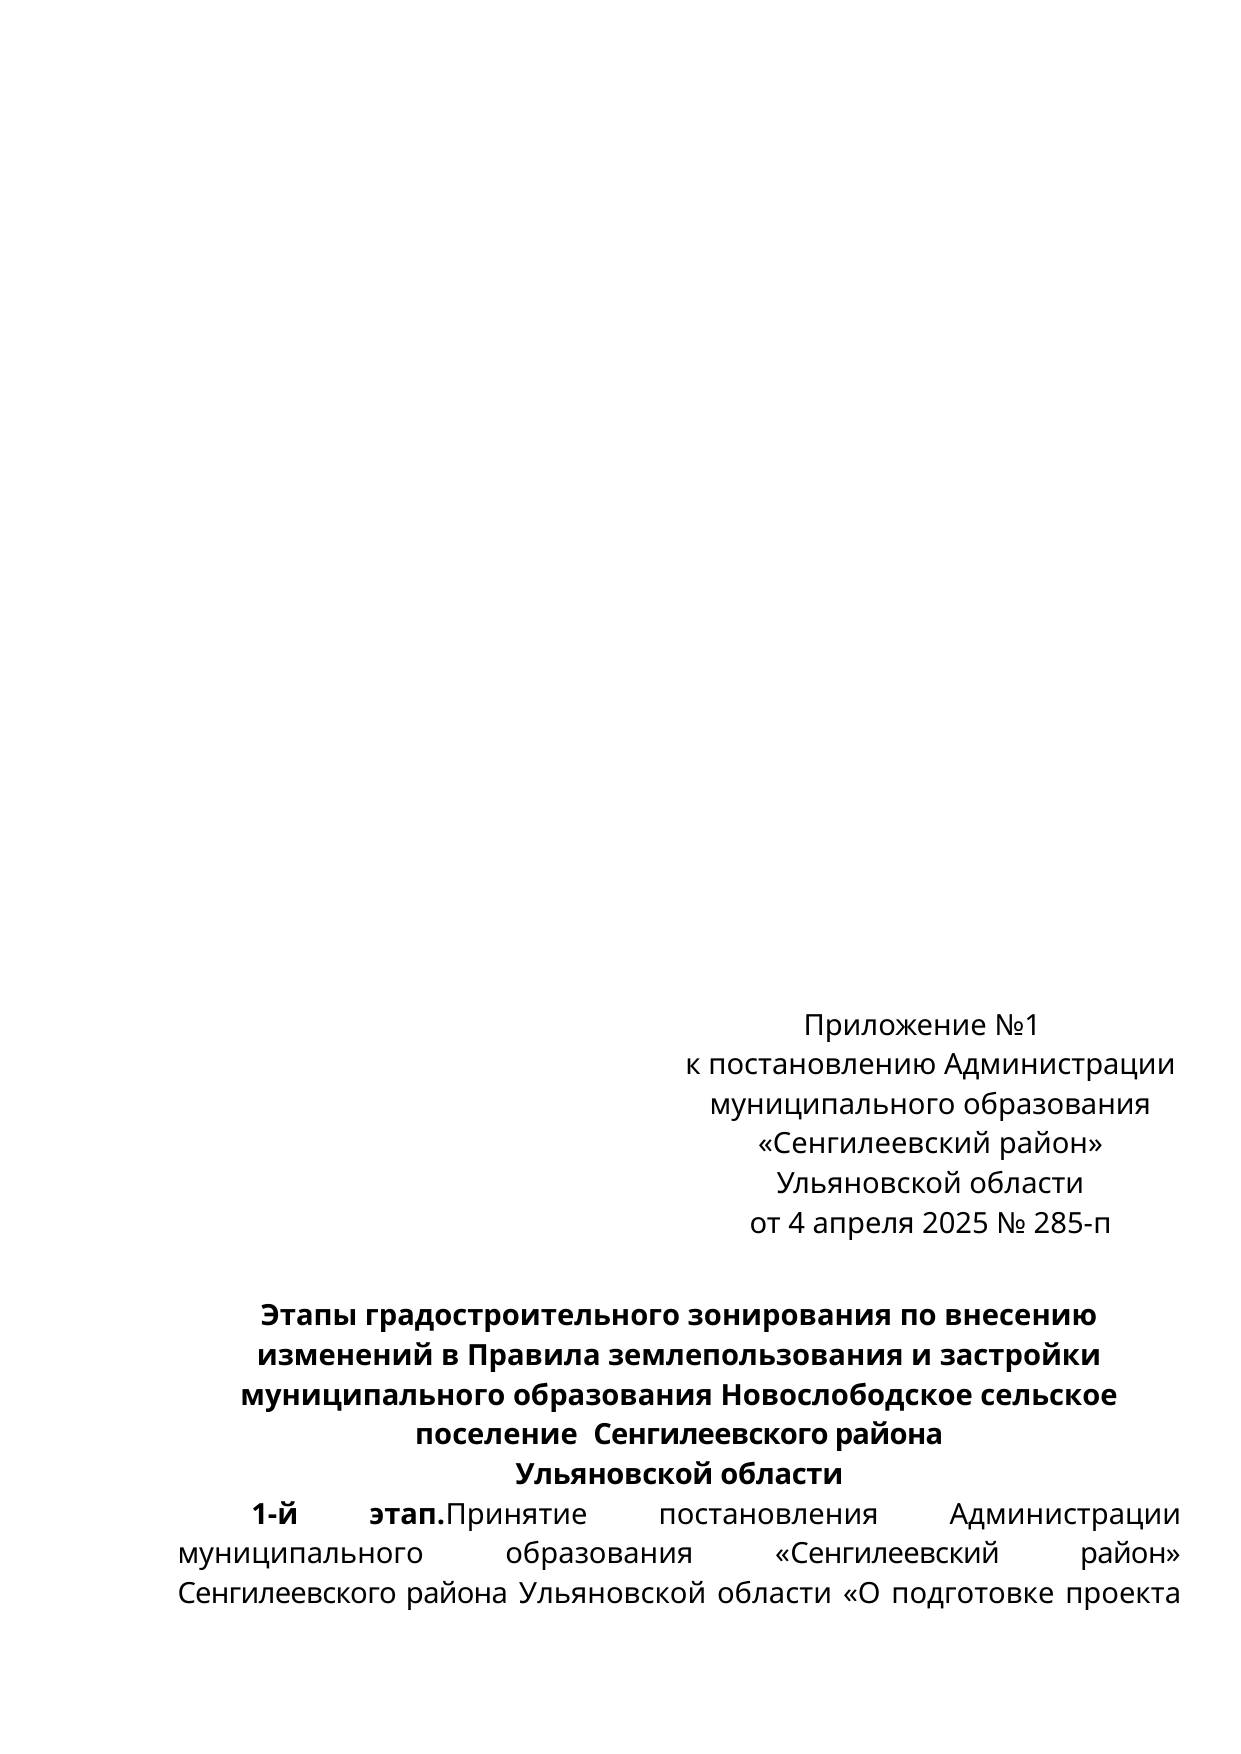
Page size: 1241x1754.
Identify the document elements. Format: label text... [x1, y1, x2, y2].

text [177, 1533, 1181, 1612]
text Ульяновской области [679, 1162, 1181, 1202]
text Этапы градостроительного зонирования по внесению изменений в Правила землепользования и застройки муниципального образования Новослободское сельское поселение Сенгилеевского района [177, 1294, 1181, 1453]
text Ульяновской области [177, 1453, 1181, 1493]
text Приложение №1 [177, 1004, 1181, 1043]
text к постановлению Администрации муниципального образования [679, 1043, 1181, 1123]
text от 4 апреля 2025 № 285-п [679, 1202, 1181, 1242]
text «Сенгилеевский район» [679, 1123, 1181, 1162]
